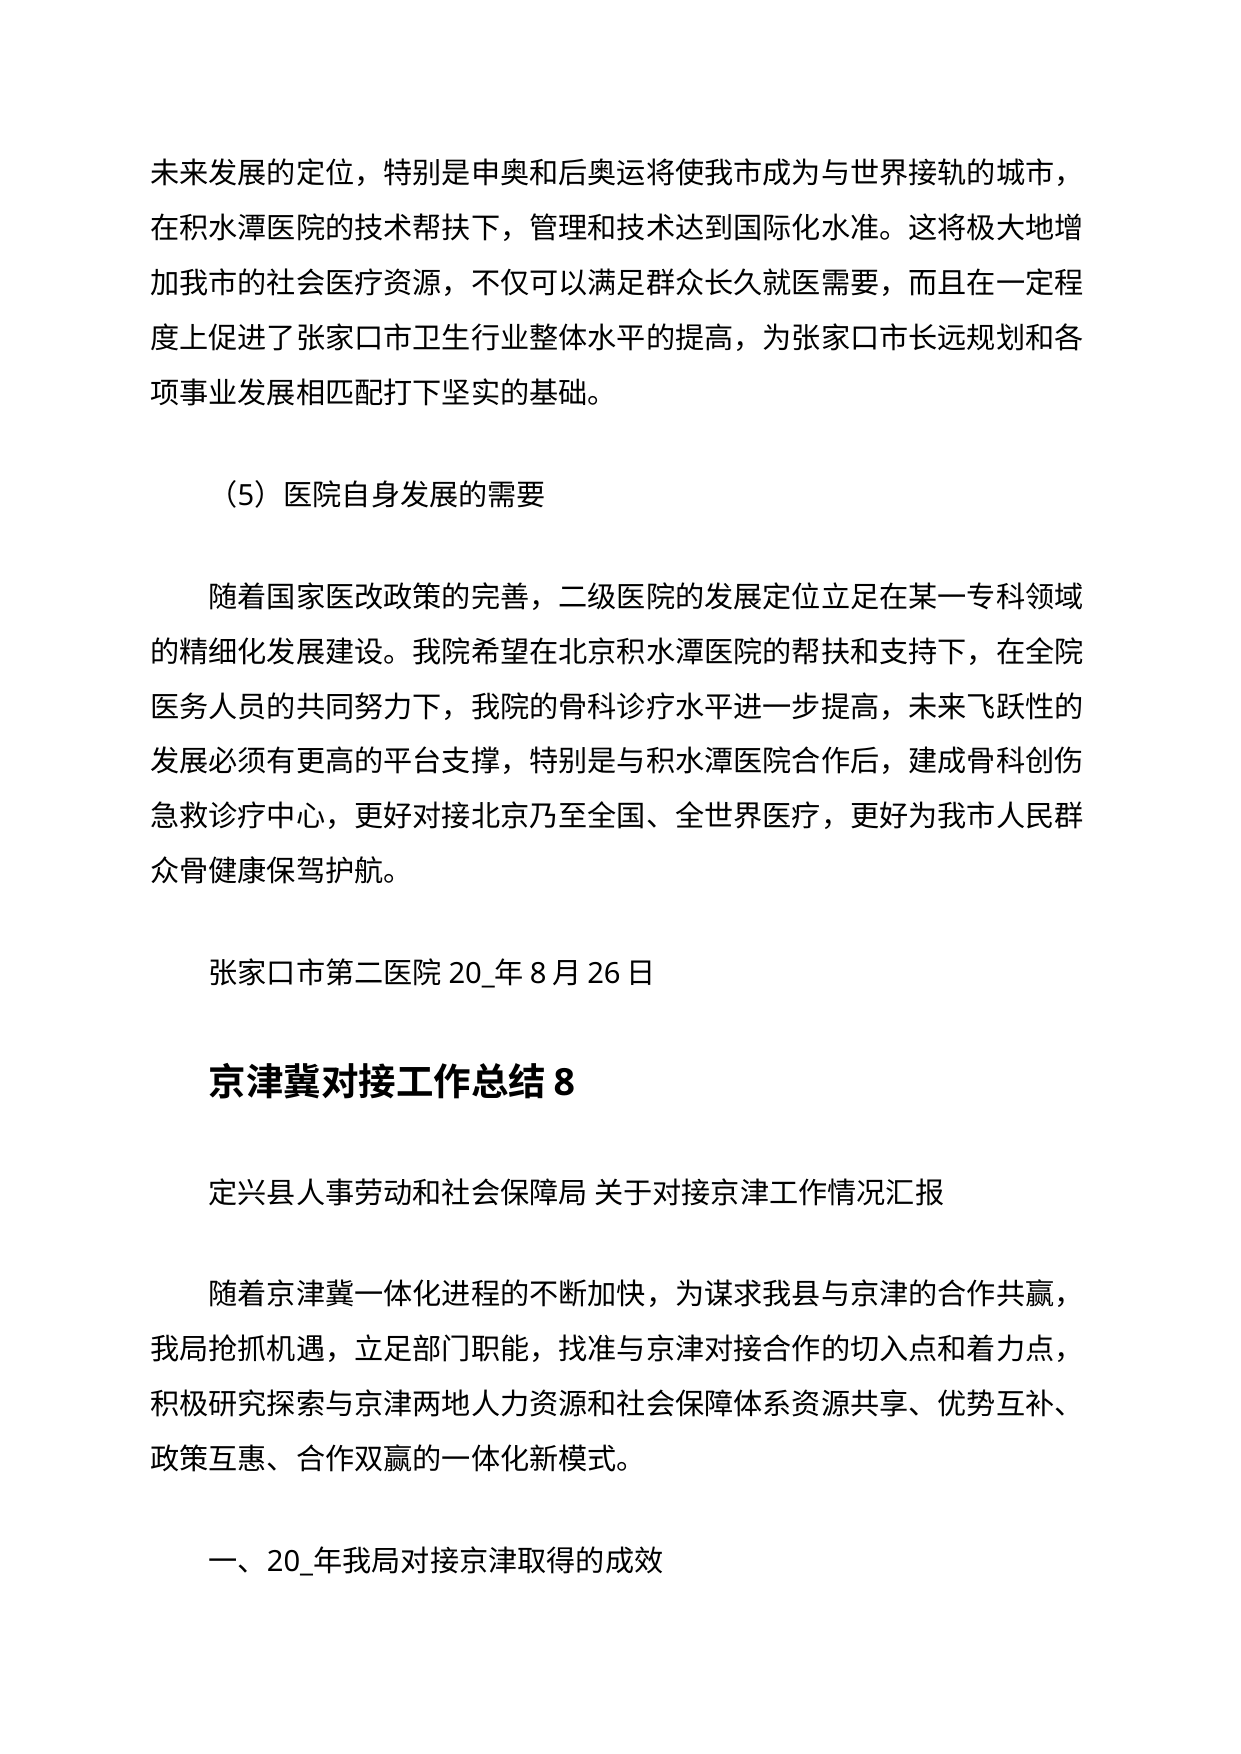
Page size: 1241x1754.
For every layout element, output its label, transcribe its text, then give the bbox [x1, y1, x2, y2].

text 京津冀对接工作总结8 [150, 1052, 1090, 1106]
text 随着京津冀一体化进程的不断加快，为谋求我县与京津的合作共赢，我局抢抓机遇，立足部门职能，找准与京津对接合作的切入点和着力点，积极研究探索与京津两地人力资源和社会保障体系资源共享、优势互补、政策互惠、合作双赢的一体化新模式。 [150, 1271, 1090, 1478]
text 张家口市第二医院 20_年8月26日 [150, 949, 1090, 992]
text 随着国家医改政策的完善，二级医院的发展定位立足在某一专科领域的精细化发展建设。我院希望在北京积水潭医院的帮扶和支持下，在全院医务人员的共同努力下，我院的骨科诊疗水平进一步提高，未来飞跃性的发展必须有更高的平台支撑，特别是与积水潭医院合作后，建成骨科创伤急救诊疗中心，更好对接北京乃至全国、全世界医疗，更好为我市人民群众骨健康保驾护航。 [150, 573, 1090, 890]
text 一、20_年我局对接京津取得的成效 [150, 1537, 1090, 1580]
text 定兴县人事劳动和社会保障局 关于对接京津工作情况汇报 [150, 1169, 1090, 1211]
text （5）医院自身发展的需要 [150, 471, 1090, 514]
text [150, 150, 1090, 412]
